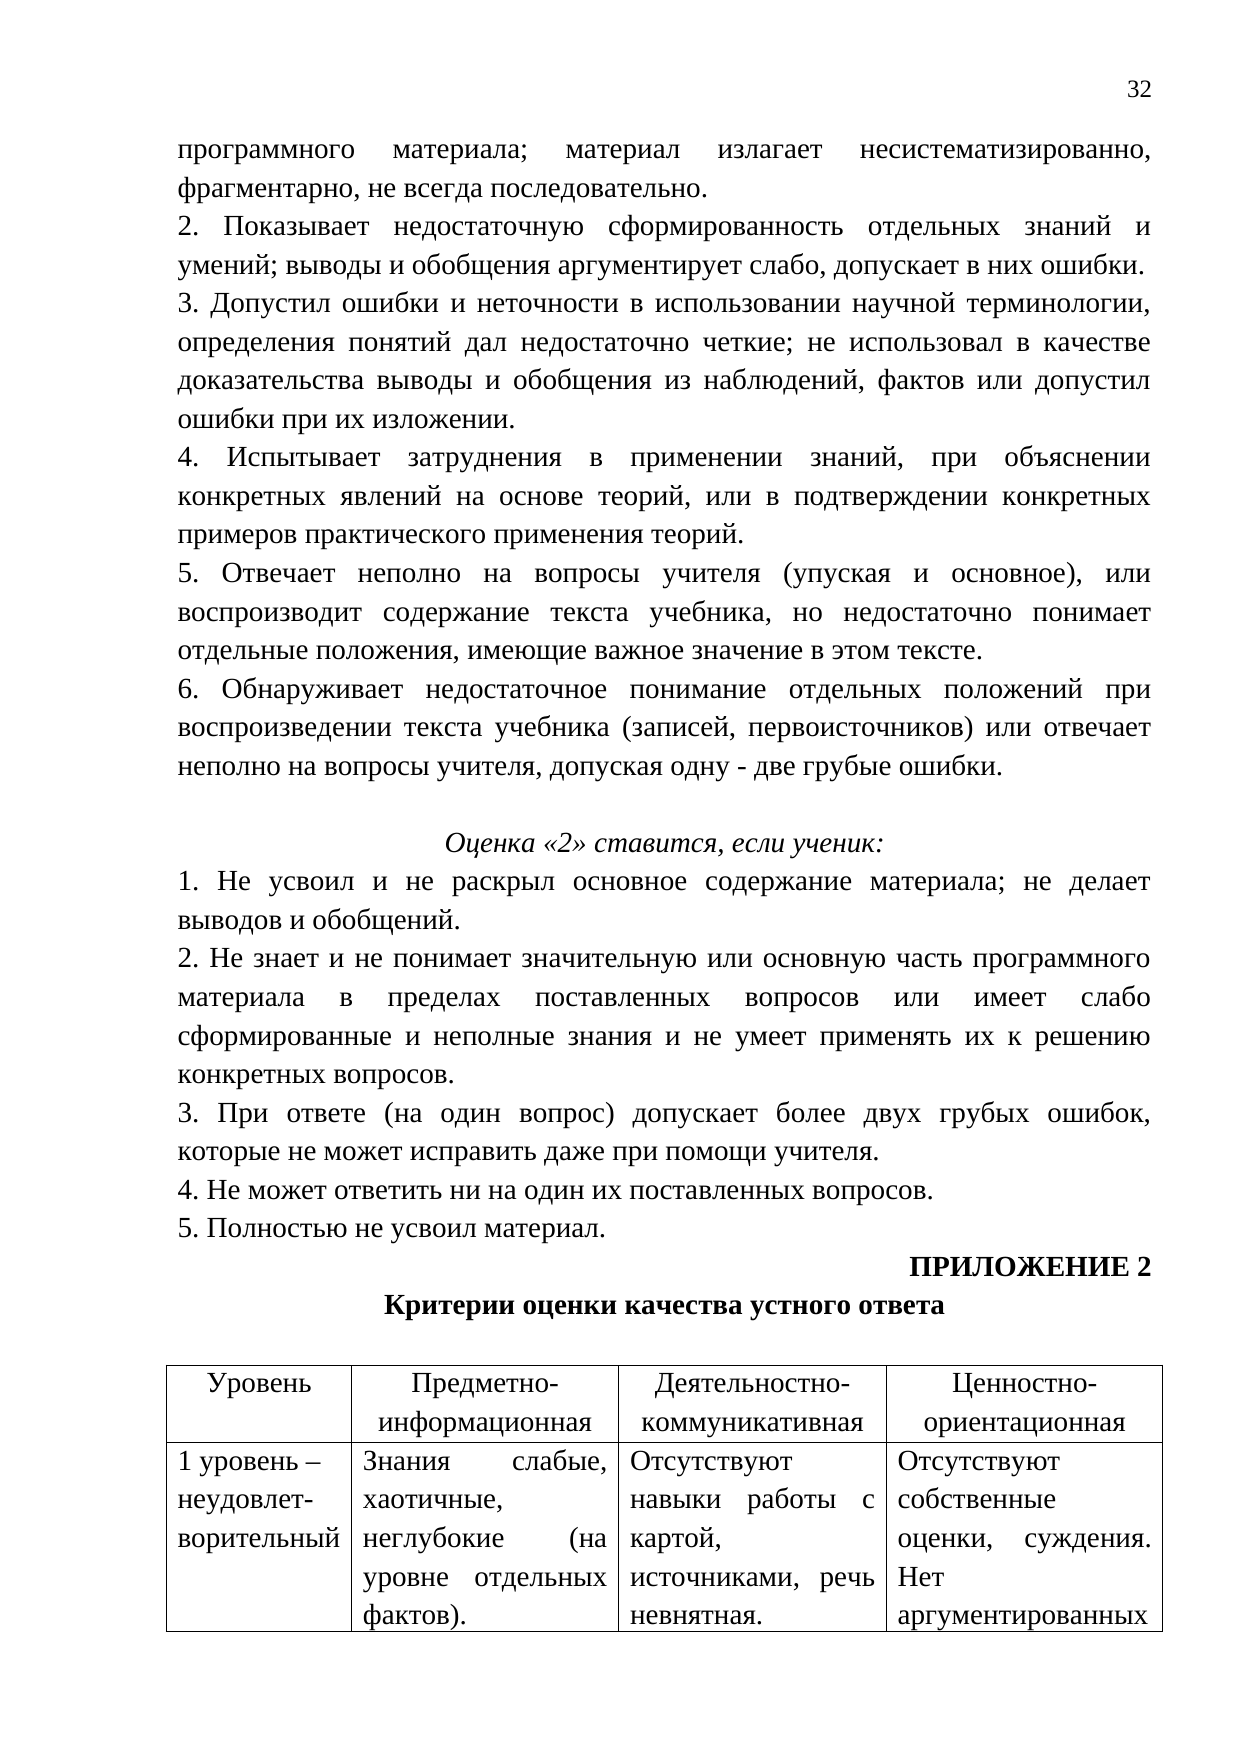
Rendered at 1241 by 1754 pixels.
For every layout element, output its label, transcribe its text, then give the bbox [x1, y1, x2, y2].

text 4. Не может ответить ни на один их поставленных вопросов. [177, 1172, 1152, 1205]
text 4. Испытывает затруднения в применении знаний, при объяснении конкретных явлений на основе теорий, или в подтверждении конкретных примеров практического применения теорий. [177, 439, 1152, 550]
table_header Ценностно-ориентационная [887, 1366, 1162, 1442]
table_header Деятельностно-коммуникативная [619, 1366, 886, 1442]
table_header Предметно-информационная [352, 1366, 618, 1442]
text Критерии оценки качества устного ответа [177, 1287, 1152, 1321]
text ПРИЛОЖЕНИЕ 2 [177, 1249, 1152, 1282]
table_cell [352, 1443, 618, 1631]
text 3. При ответе (на один вопрос) допускает более двух грубых ошибок, которые не может исправить даже при помощи учителя. [177, 1095, 1152, 1167]
text 2. Не знает и не понимает значительную или основную часть программного материала в пределах поставленных вопросов или имеет слабо сформированные и неполные знания и не умеет применять их к решению конкретных вопросов. [177, 941, 1152, 1090]
text Оценка «2» ставится, если ученик: [177, 825, 1152, 858]
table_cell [887, 1443, 1162, 1631]
text 5. Полностью не усвоил материал. [177, 1210, 1152, 1244]
text 3. Допустил ошибки и неточности в использовании научной терминологии, определения понятий дал недостаточно четкие; не использовал в качестве доказательства выводы и обобщения из наблюдений, фактов или допустил ошибки при их изложении. [177, 285, 1152, 434]
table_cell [619, 1443, 886, 1631]
text 5. Отвечает неполно на вопросы учителя (упуская и основное), или воспроизводит содержание текста учебника, но недостаточно понимает отдельные положения, имеющие важное значение в этом тексте. [177, 555, 1152, 666]
table_header Уровень [167, 1366, 351, 1442]
text 2. Показывает недостаточную сформированность отдельных знаний и умений; выводы и обобщения аргументирует слабо, допускает в них ошибки. [177, 208, 1152, 280]
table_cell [167, 1443, 351, 1631]
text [177, 131, 1152, 203]
text 1. Не усвоил и не раскрыл основное содержание материала; не делает выводов и обобщений. [177, 863, 1152, 936]
text 6. Обнаруживает недостаточное понимание отдельных положений при воспроизведении текста учебника (записей, первоисточников) или отвечает неполно на вопросы учителя, допуская одну - две грубые ошибки. [177, 671, 1152, 781]
